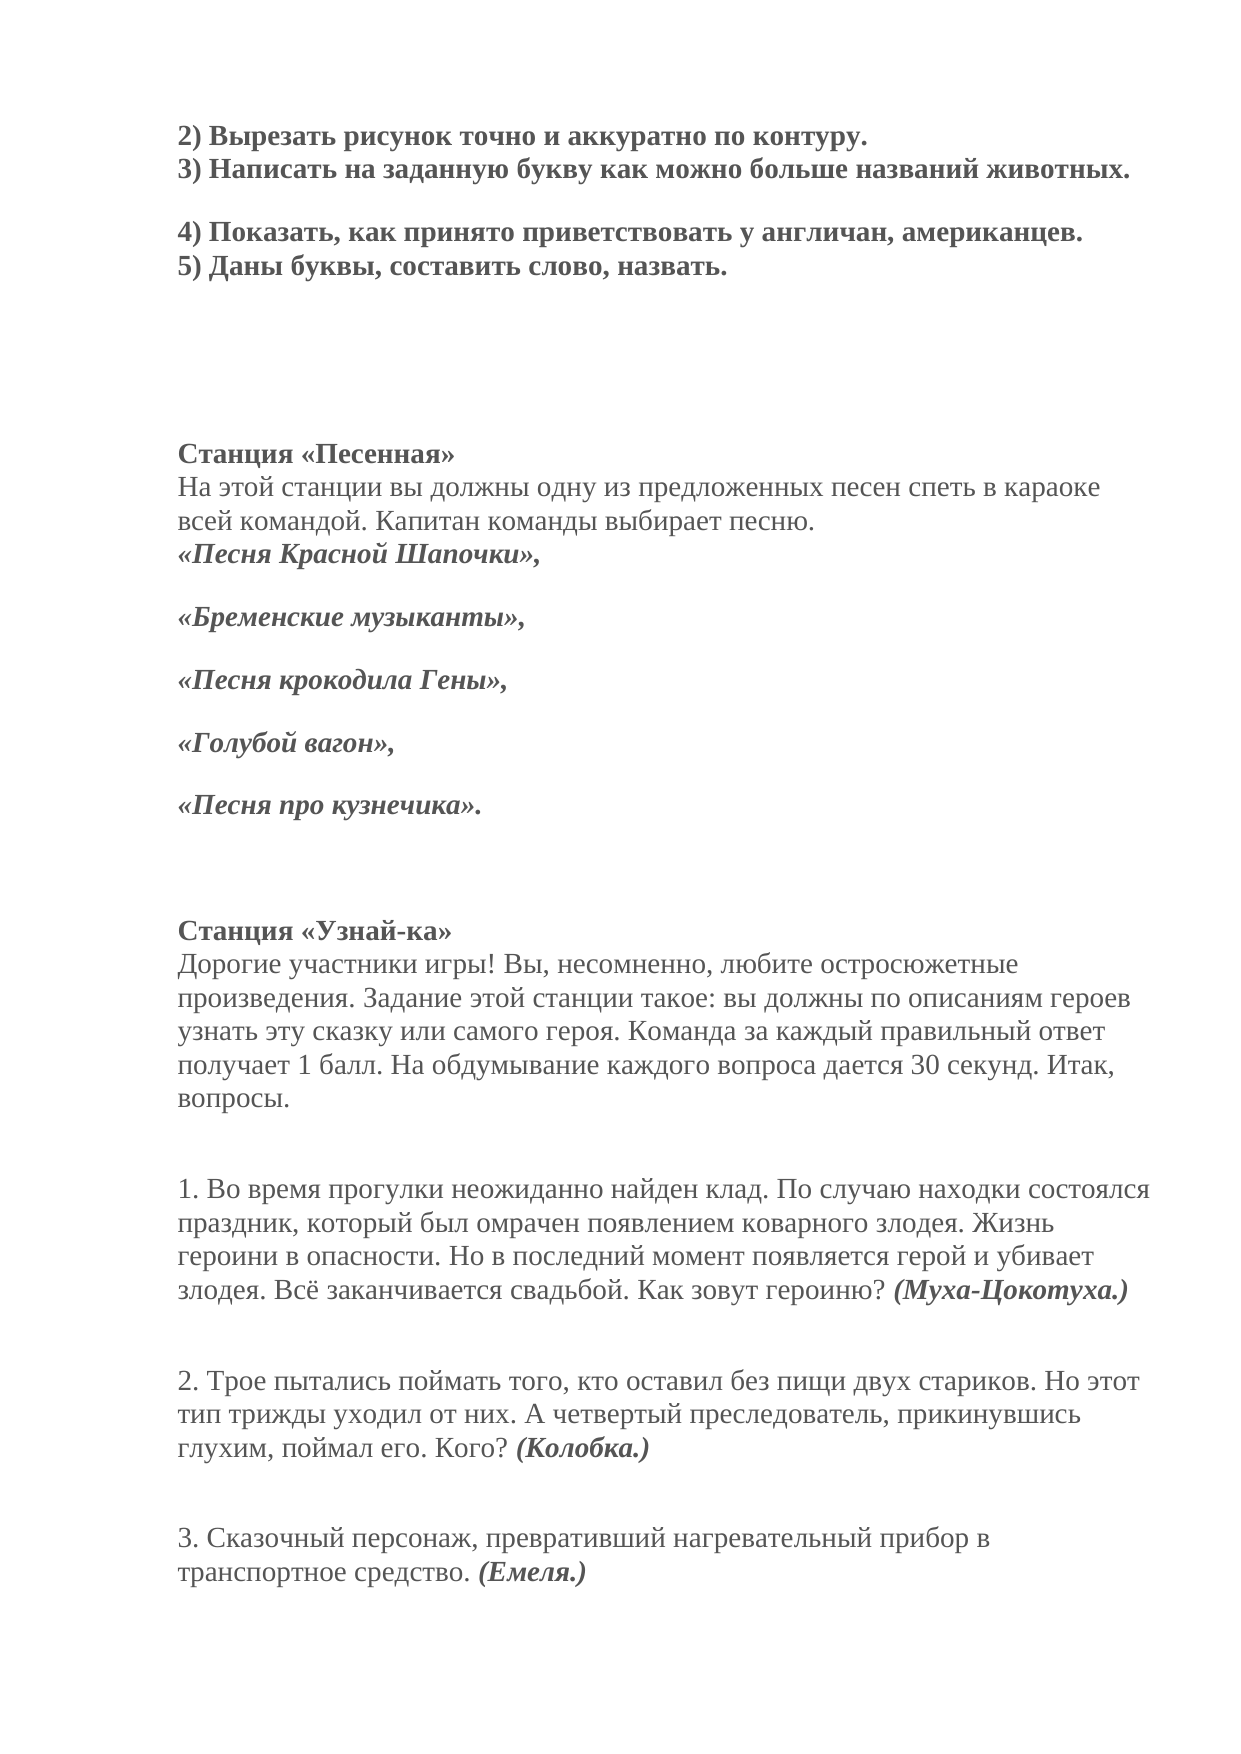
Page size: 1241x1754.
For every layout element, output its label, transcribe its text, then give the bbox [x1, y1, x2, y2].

text Станция «Узнай-ка» Дорогие участники игры! Вы, несомненно, любите остросюжетные произведения. Задание этой станции такое: вы должны по описаниям героев узнать эту сказку или самого героя. Команда за каждый правильный ответ получает 1 балл. На обдумывание каждого вопроса дается 30 секунд. Итак, вопросы. [177, 913, 1152, 1142]
text 3. Сказочный персонаж, превративший нагревательный прибор в транспортное средство. (Емеля.) [177, 1521, 1152, 1616]
text 2. Трое пытались поймать того, кто оставил без пищи двух стариков. Но этот тип трижды уходил от них. А четвертый преследователь, прикинувшись глухим, поймал его. Кого? (Колобка.) [177, 1363, 1152, 1491]
text «Песня про кузнечика». [177, 787, 1152, 821]
text 1. Во время прогулки неожиданно найден клад. По случаю находки состоялся праздник, который был омрачен появлением коварного злодея. Жизнь героини в опасности. Но в последний момент появляется герой и убивает злодея. Всё заканчивается свадьбой. Как зовут героиню? (Муха-Цокотуха.) [177, 1171, 1152, 1333]
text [177, 118, 1152, 185]
text «Голубой вагон», [177, 725, 1152, 758]
text 4) Показать, как принято приветствовать у англичан, американцев. 5) Даны буквы, составить слово, назвать. [177, 214, 1152, 281]
text «Песня крокодила Гены», [177, 662, 1152, 696]
text Станция «Песенная» На этой станции вы должны одну из предложенных песен спеть в караоке всей командой. Капитан команды выбирает песню. «Песня Красной Шапочки», [177, 436, 1152, 570]
text «Бременские музыканты», [177, 599, 1152, 633]
